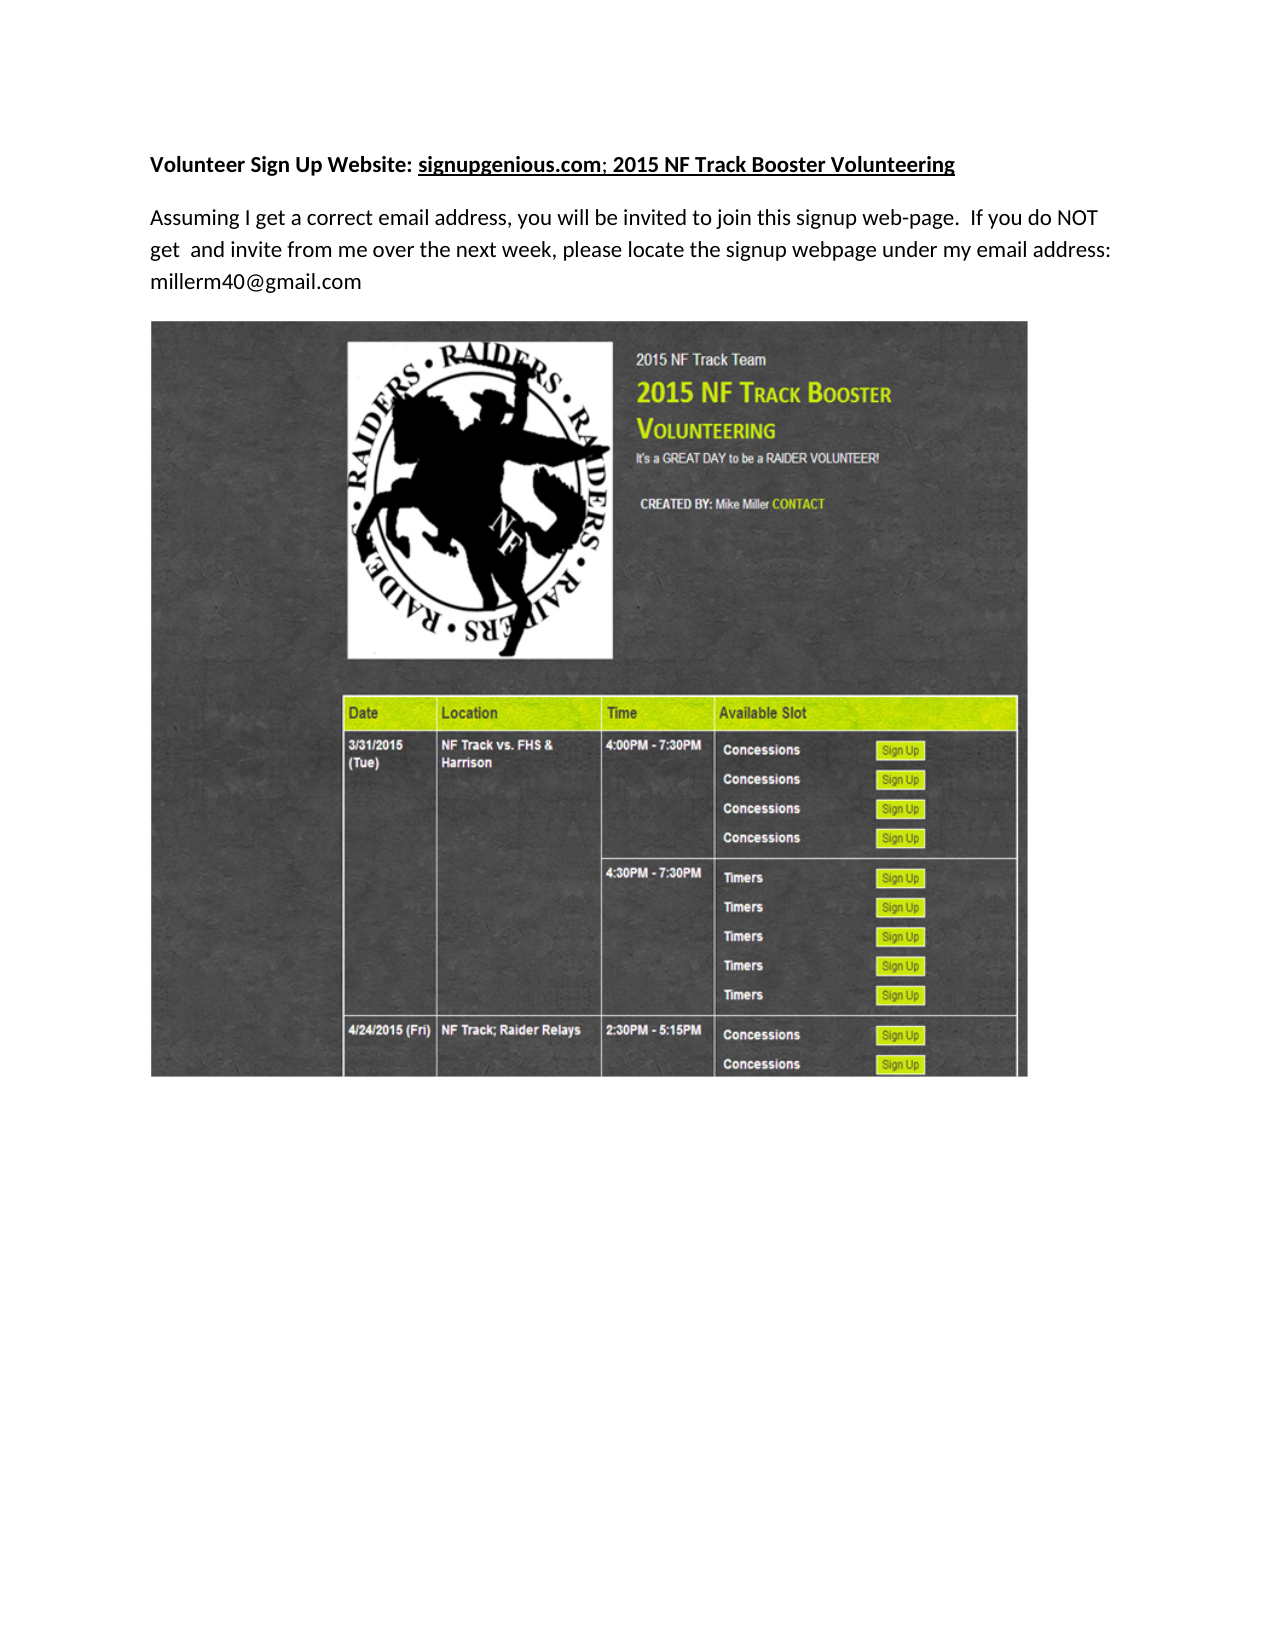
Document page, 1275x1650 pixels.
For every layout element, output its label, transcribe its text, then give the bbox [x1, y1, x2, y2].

text Volunteer Sign Up Website: signupgenious.com; 2015 NF Track Booster Volunteering [150, 150, 1125, 178]
text Assuming I get a correct email address, you will be invited to join this signup web-page. If you do NOT get and invite from me over the next week, please locate the signup webpage under my email address: millerm40@gmail.com [150, 203, 1125, 295]
picture [150, 320, 1029, 1078]
